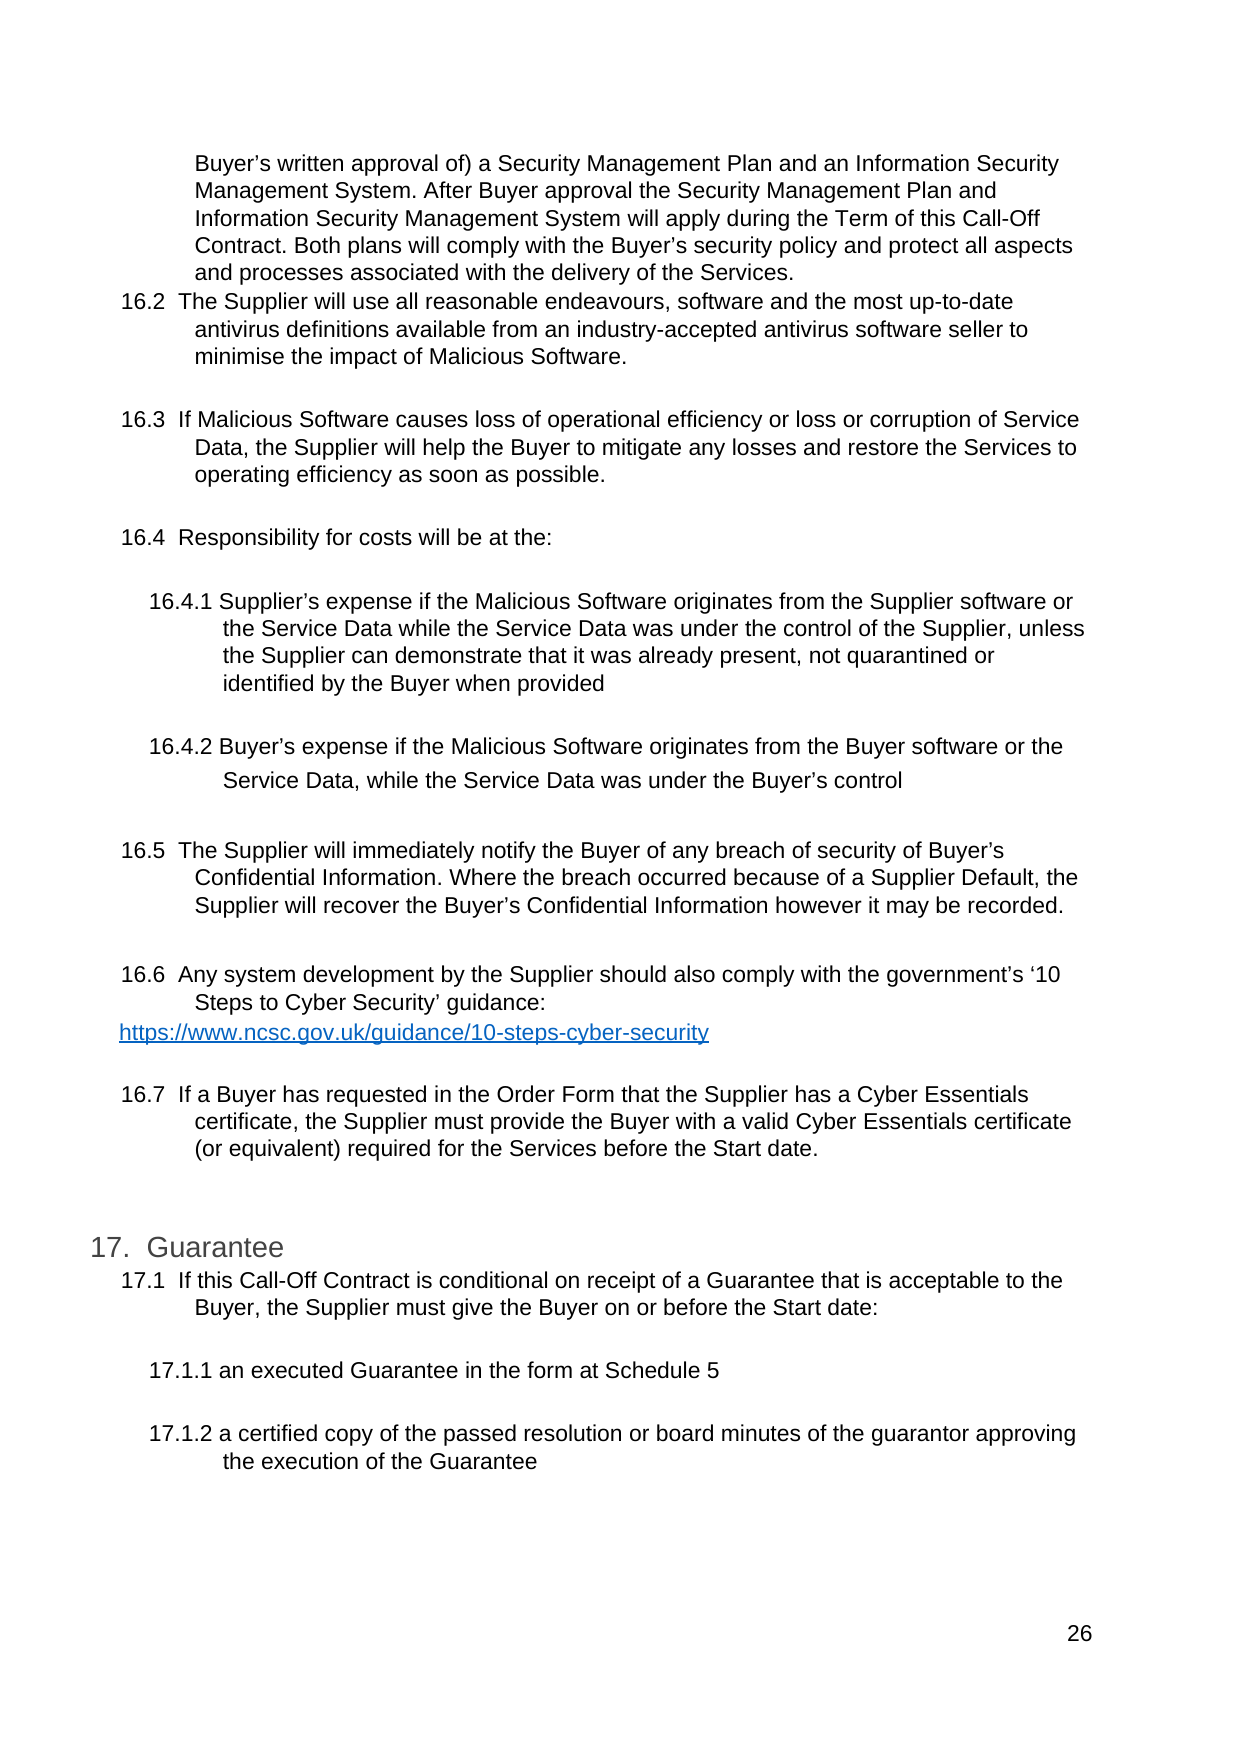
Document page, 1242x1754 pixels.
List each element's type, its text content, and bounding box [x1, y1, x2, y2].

text 17.1.2 a certified copy of the passed resolution or board minutes of the guarantor approving the execution of the Guarantee [149, 1420, 1092, 1474]
text 16.4.1 Supplier’s expense if the Malicious Software originates from the Supplier software or the Service Data while the Service Data was under the control of the Supplier, unless the Supplier can demonstrate that it was already present, not quarantined or identified by the Buyer when provided [149, 588, 1092, 696]
text 16.6 Any system development by the Supplier should also comply with the government’s ‘10 Steps to Cyber Security’ guidance: [121, 961, 1092, 1015]
text https://www.ncsc.gov.uk/guidance/10-steps-cyber-security [119, 1019, 1079, 1045]
text 16.5 The Supplier will immediately notify the Buyer of any breach of security of Buyer’s Confidential Information. Where the breach occurred because of a Supplier Default, the Supplier will recover the Buyer’s Confidential Information however it may be recorded. [121, 837, 1092, 918]
text 16.7 If a Buyer has requested in the Order Form that the Supplier has a Cyber Essentials certificate, the Supplier must provide the Buyer with a valid Cyber Essentials certificate (or equivalent) required for the Services before the Start date. [121, 1081, 1092, 1162]
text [121, 150, 1092, 286]
text 16.2 The Supplier will use all reasonable endeavours, software and the most up-to-date antivirus definitions available from an industry-accepted antivirus software seller to minimise the impact of Malicious Software. [121, 288, 1092, 369]
text 16.3 If Malicious Software causes loss of operational efficiency or loss or corruption of Service Data, the Supplier will help the Buyer to mitigate any losses and restore the Services to operating efficiency as soon as possible. [121, 406, 1092, 487]
text 17.1 If this Call-Off Contract is conditional on receipt of a Guarantee that is acceptable to the Buyer, the Supplier must give the Buyer on or before the Start date: [121, 1267, 1092, 1320]
text 16.4.2 Buyer’s expense if the Malicious Software originates from the Buyer software or the Service Data, while the Service Data was under the Buyer’s control [149, 733, 1092, 793]
subtitle 17. Guarantee [90, 1230, 1098, 1263]
text 16.4 Responsibility for costs will be at the: [121, 524, 1092, 551]
text 17.1.1 an executed Guarantee in the form at Schedule 5 [149, 1357, 1092, 1383]
